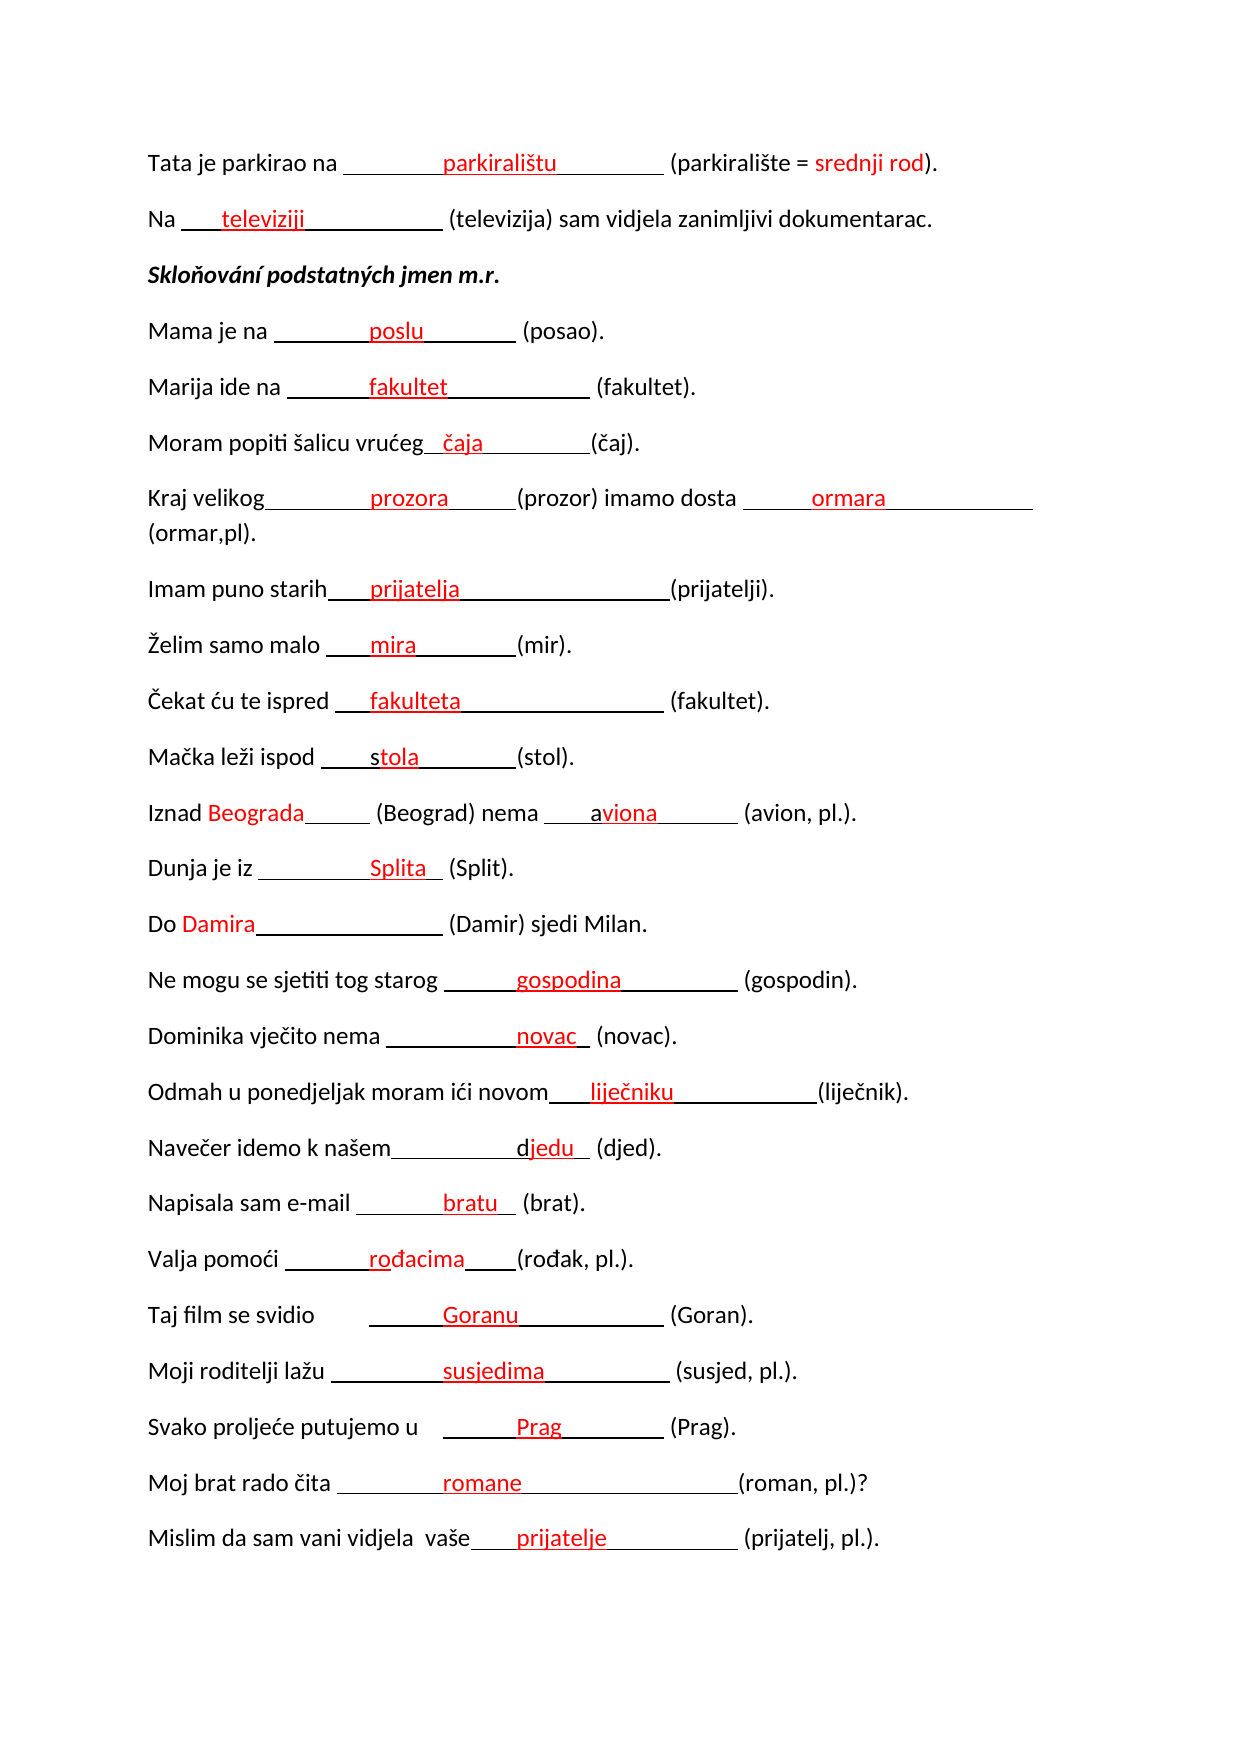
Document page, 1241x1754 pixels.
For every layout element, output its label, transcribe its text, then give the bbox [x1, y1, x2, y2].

text Navečer idemo k našem djedu (djed). [148, 1132, 1093, 1162]
text Kraj velikog prozora (prozor) imamo dosta ormara (ormar,pl). [148, 483, 1093, 548]
text Odmah u ponedjeljak moram ići novom liječniku (liječnik). [148, 1076, 1093, 1106]
text Napisala sam e-mail bratu (brat). [148, 1188, 1093, 1218]
text Iznad Beograda (Beograd) nema aviona (avion, pl.). [148, 797, 1093, 827]
text Dunja je iz Splita (Split). [148, 853, 1093, 883]
text Skloňování podstatných jmen m.r. [148, 259, 1093, 290]
text Tata je parkirao na parkiralištu (parkiralište = srednji rod). [148, 148, 1093, 178]
text Taj film se svidio Goranu (Goran). [148, 1299, 1093, 1330]
text Svako proljeće putujemo u Prag (Prag). [148, 1411, 1093, 1441]
text Valja pomoći rođacima (rođak, pl.). [148, 1243, 1093, 1274]
text Moj brat rado čita romane (roman, pl.)? [148, 1467, 1093, 1497]
text Dominika vječito nema novac (novac). [148, 1020, 1093, 1051]
text Marija ide na fakultet (fakultet). [148, 371, 1093, 401]
text Mama je na poslu (posao). [148, 315, 1093, 346]
text Mislim da sam vani vidjela vaše prijatelje (prijatelj, pl.). [148, 1523, 1093, 1553]
text Na televiziji (televizija) sam vidjela zanimljivi dokumentarac. [148, 203, 1093, 234]
text Želim samo malo mira (mir). [148, 629, 1093, 660]
text Čekat ću te ispred fakulteta (fakultet). [148, 685, 1093, 716]
text Imam puno starih prijatelja (prijatelji). [148, 573, 1093, 604]
text Ne mogu se sjetiti tog starog gospodina (gospodin). [148, 964, 1093, 995]
text Mačka leži ispod stola (stol). [148, 741, 1093, 771]
text Moji roditelji lažu susjedima (susjed, pl.). [148, 1355, 1093, 1386]
text Do Damira (Damir) sjedi Milan. [148, 908, 1093, 939]
text Moram popiti šalicu vrućeg čaja (čaj). [148, 427, 1093, 457]
